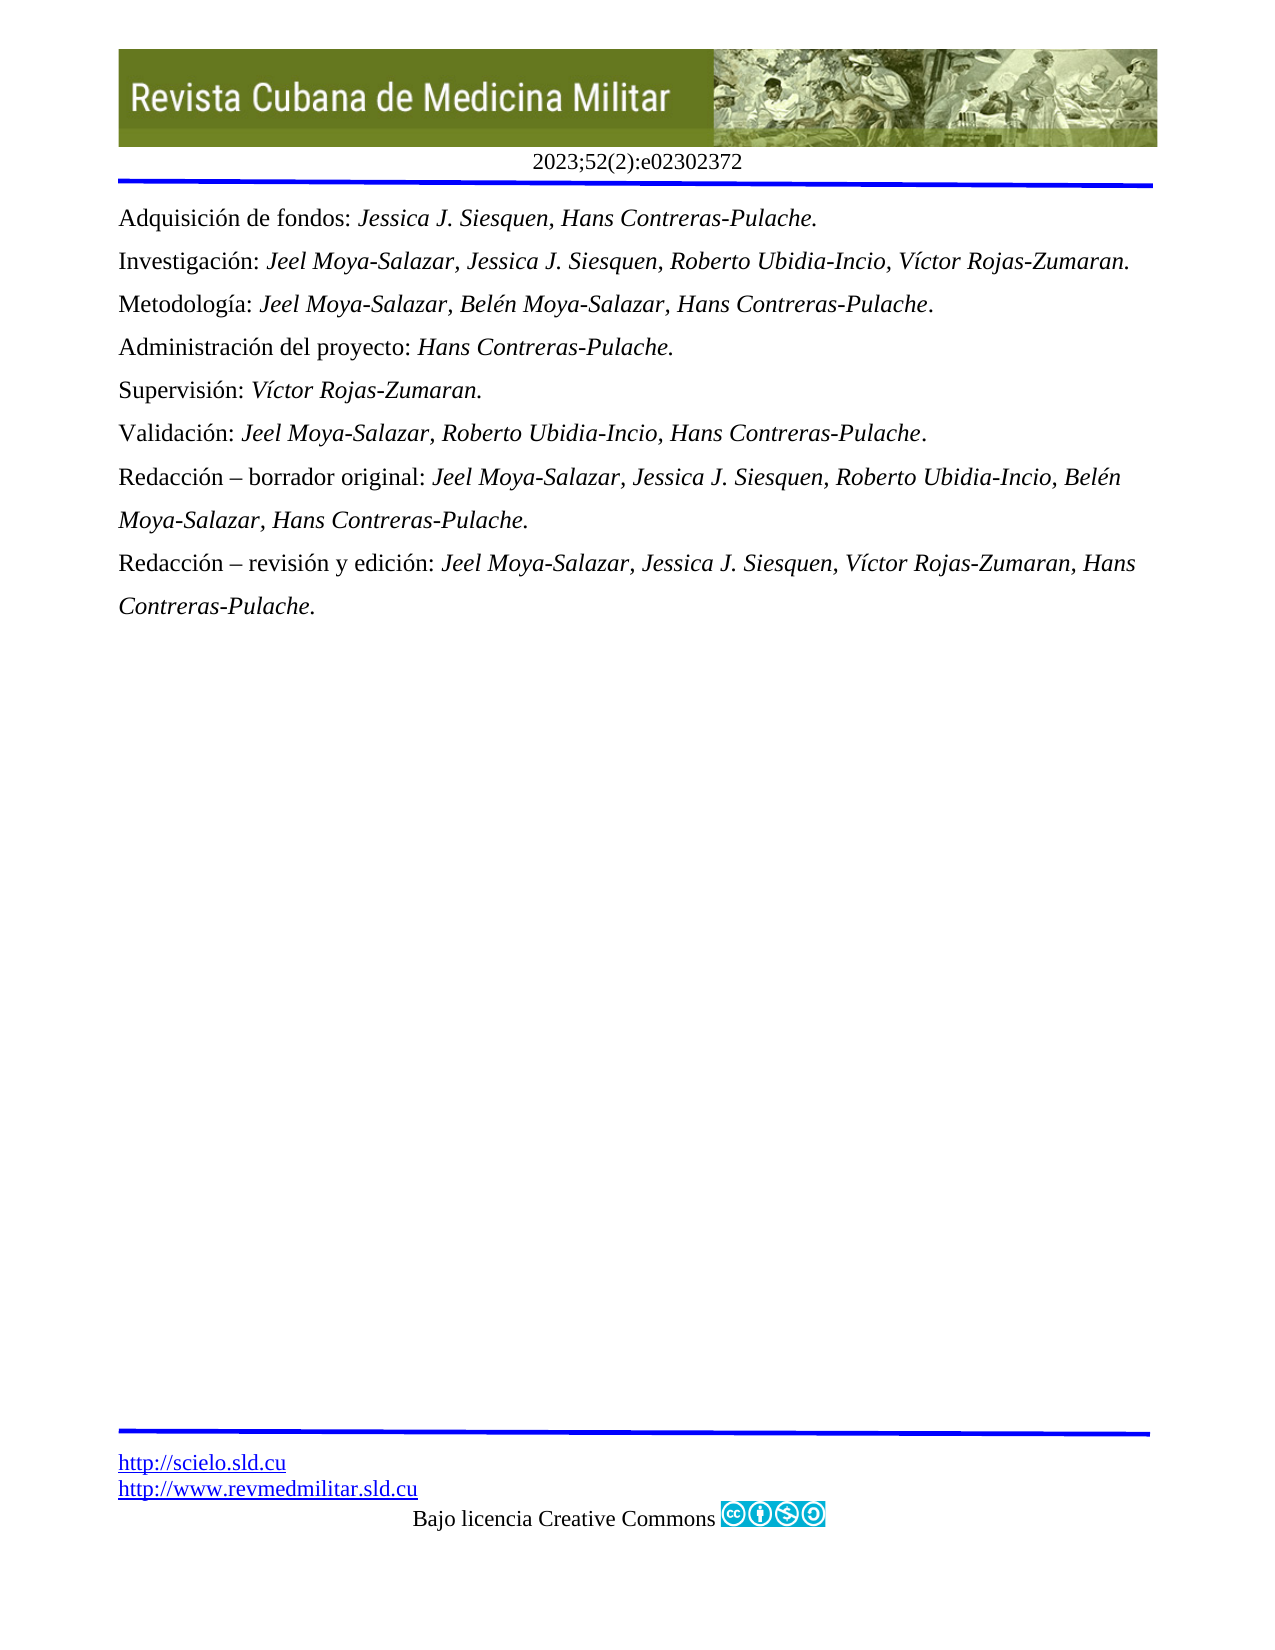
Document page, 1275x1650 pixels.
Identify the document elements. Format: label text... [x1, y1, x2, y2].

picture [118, 49, 1158, 147]
text Administración del proyecto: Hans Contreras-Pulache. [118, 332, 1157, 361]
text Validación: Jeel Moya-Salazar, Roberto Ubidia-Incio, Hans Contreras-Pulache. [118, 418, 1157, 447]
text Investigación: Jeel Moya-Salazar, Jessica J. Siesquen, Roberto Ubidia-Incio, Víctor Rojas-Zumaran. [118, 246, 1157, 275]
text Adquisición de fondos: Jessica J. Siesquen, Hans Contreras-Pulache. [118, 203, 1157, 232]
text Supervisión: Víctor Rojas-Zumaran. [118, 375, 1157, 404]
text Redacción – revisión y edición: Jeel Moya-Salazar, Jessica J. Siesquen, Víctor Rojas-Zumaran, Hans Contreras-Pulache. [118, 548, 1157, 620]
text Redacción – borrador original: Jeel Moya-Salazar, Jessica J. Siesquen, Roberto Ubidia-Incio, Belén Moya-Salazar, Hans Contreras-Pulache. [118, 462, 1157, 533]
text Metodología: Jeel Moya-Salazar, Belén Moya-Salazar, Hans Contreras-Pulache. [118, 289, 1157, 318]
picture [720, 1501, 826, 1527]
